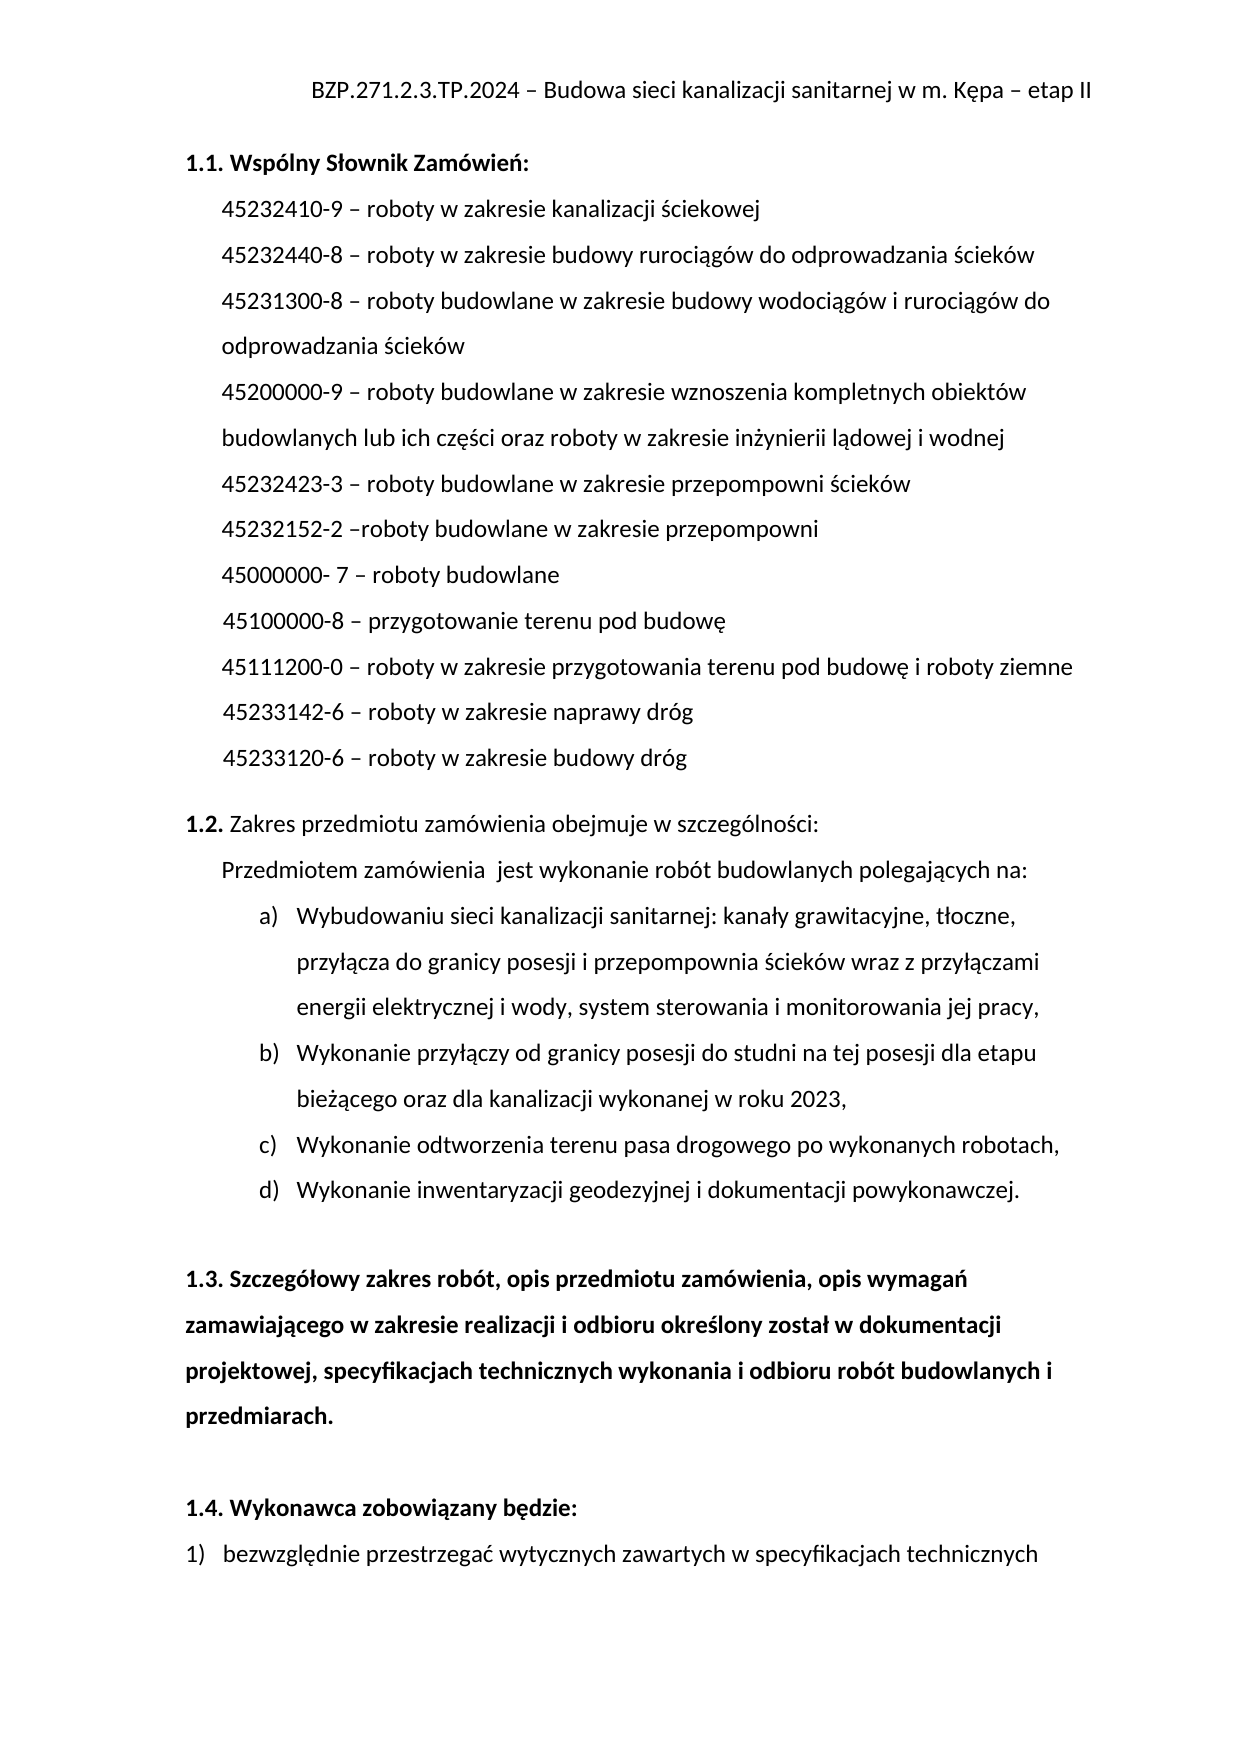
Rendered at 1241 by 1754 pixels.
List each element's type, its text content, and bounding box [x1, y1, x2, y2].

text 45100000-8 – przygotowanie terenu pod budowę [223, 605, 1093, 635]
text 45231300-8 – roboty budowlane w zakresie budowy wodociągów i rurociągów do odprowadzania ścieków [221, 285, 1093, 361]
list Przedmiotem zamówienia jest wykonanie robót budowlanych polegających na: [221, 854, 1093, 885]
text 45200000-9 – roboty budowlane w zakresie wznoszenia kompletnych obiektów budowlanych lub ich części oraz roboty w zakresie inżynierii lądowej i wodnej [221, 376, 1093, 452]
text 45233142-6 – roboty w zakresie naprawy dróg [223, 696, 1093, 727]
list Wybudowaniu sieci kanalizacji sanitarnej: kanały grawitacyjne, tłoczne, przyłącza do granicy posesji i przepompownia ścieków wraz z przyłączami energii elektrycznej i wody, system sterowania i monitorowania jej pracy, [259, 900, 1093, 1022]
text 45232152-2 –roboty budowlane w zakresie przepompowni [221, 513, 1093, 544]
text 45111200-0 – roboty w zakresie przygotowania terenu pod budowę i roboty ziemne [221, 651, 1093, 681]
text 45000000- 7 – roboty budowlane [221, 559, 1093, 590]
text 45232410-9 – roboty w zakresie kanalizacji ściekowej [221, 193, 1093, 224]
list Wykonanie inwentaryzacji geodezyjnej i dokumentacji powykonawczej. [259, 1174, 1093, 1205]
text 45232423-3 – roboty budowlane w zakresie przepompowni ścieków [221, 468, 1093, 498]
list 1.4. Wykonawca zobowiązany będzie: [185, 1492, 1093, 1522]
list Wykonanie odtworzenia terenu pasa drogowego po wykonanych robotach, [259, 1129, 1093, 1159]
list 1.2. Zakres przedmiotu zamówienia obejmuje w szczególności: [185, 809, 1093, 839]
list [185, 1538, 1093, 1568]
text 45232440-8 – roboty w zakresie budowy rurociągów do odprowadzania ścieków [221, 239, 1093, 269]
list 1.3. Szczegółowy zakres robót, opis przedmiotu zamówienia, opis wymagań zamawiającego w zakresie realizacji i odbioru określony został w dokumentacji projektowej, specyfikacjach technicznych wykonania i odbioru robót budowlanych i przedmiarach. [185, 1263, 1093, 1431]
list Wykonanie przyłączy od granicy posesji do studni na tej posesji dla etapu bieżącego oraz dla kanalizacji wykonanej w roku 2023, [259, 1037, 1093, 1113]
text 45233120-6 – roboty w zakresie budowy dróg [223, 742, 1093, 773]
list 1.1. Wspólny Słownik Zamówień: [185, 148, 1093, 178]
